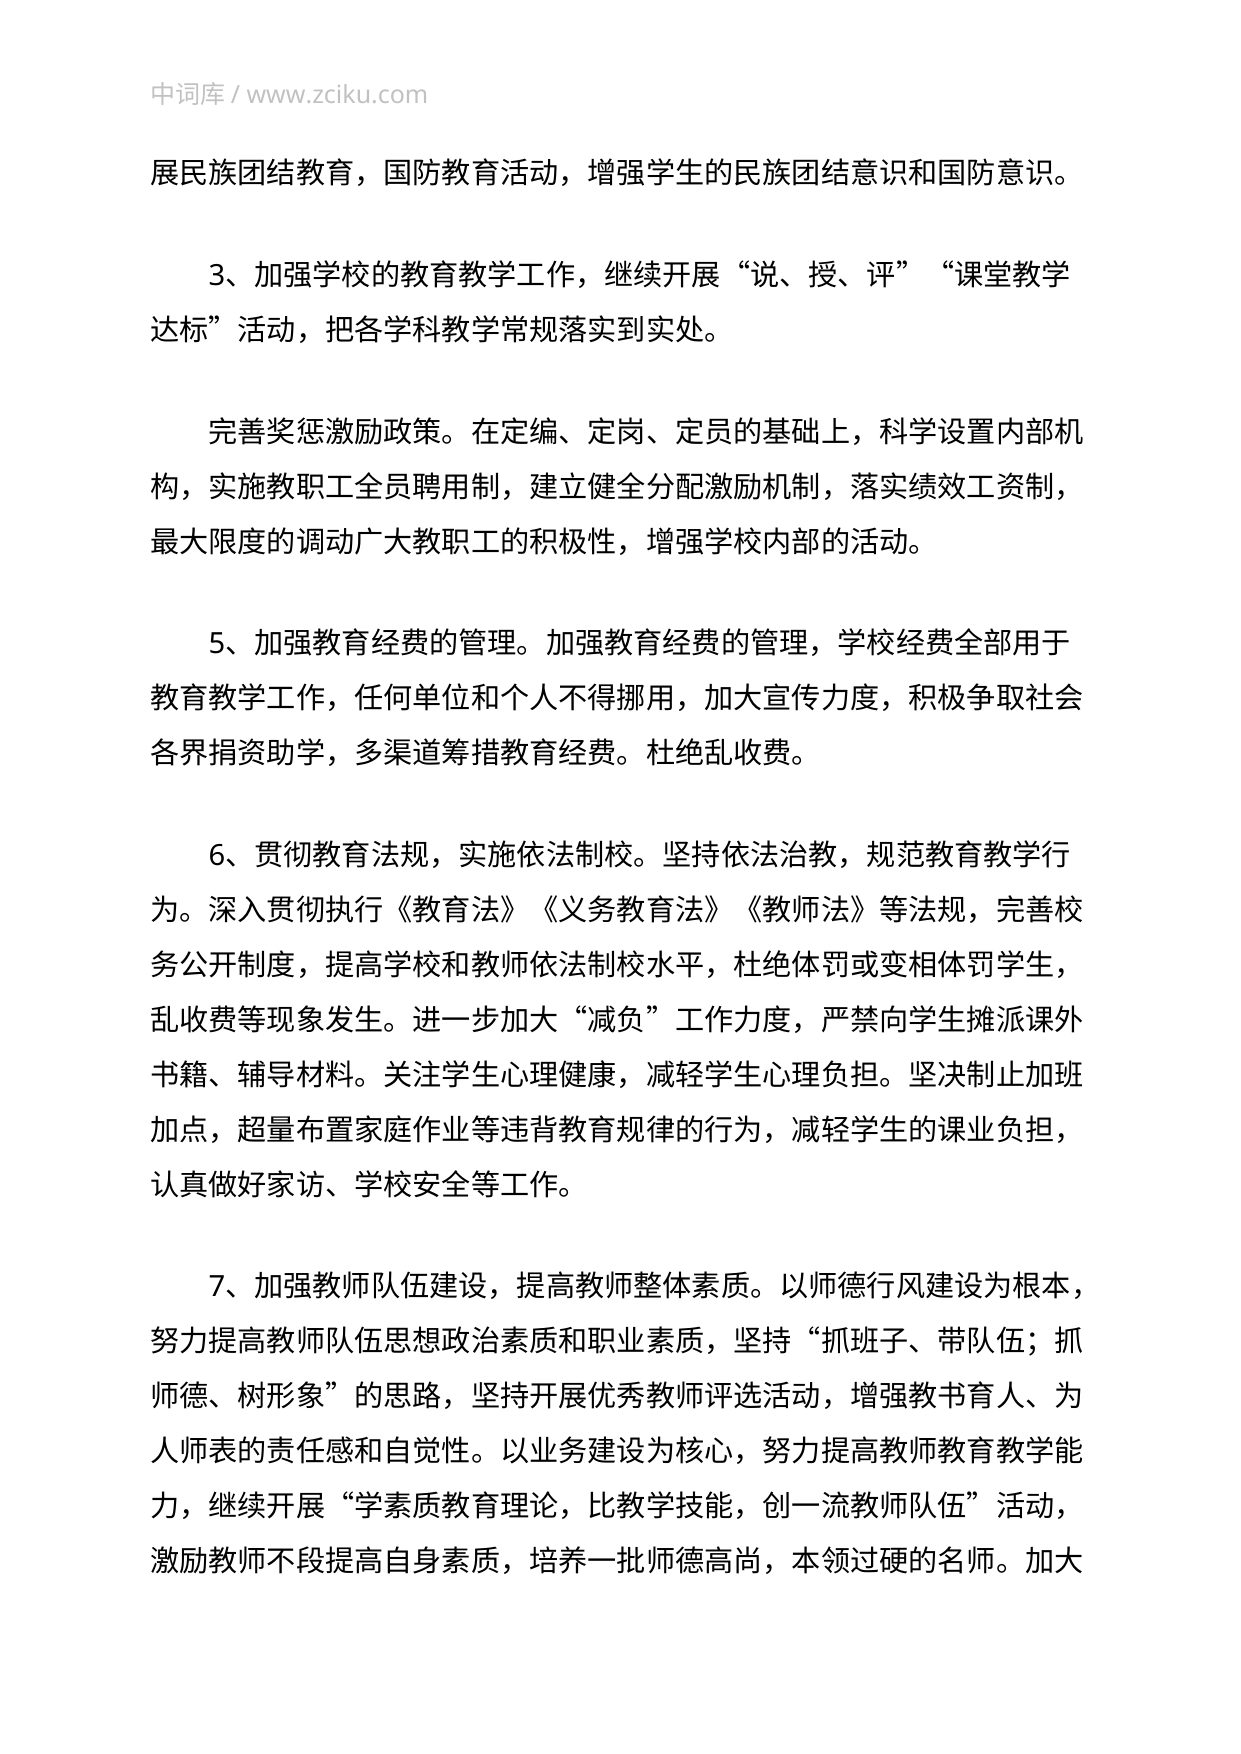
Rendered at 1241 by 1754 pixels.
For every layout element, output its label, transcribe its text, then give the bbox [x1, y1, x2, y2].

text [150, 150, 1090, 192]
text 5、加强教育经费的管理。加强教育经费的管理，学校经费全部用于教育教学工作，任何单位和个人不得挪用，加大宣传力度，积极争取社会各界捐资助学，多渠道筹措教育经费。杜绝乱收费。 [150, 620, 1090, 772]
text 3、加强学校的教育教学工作，继续开展“说、授、评”“课堂教学达标”活动，把各学科教学常规落实到实处。 [150, 252, 1090, 349]
text 6、贯彻教育法规，实施依法制校。坚持依法治教，规范教育教学行为。深入贯彻执行《教育法》《义务教育法》《教师法》等法规，完善校务公开制度，提高学校和教师依法制校水平，杜绝体罚或变相体罚学生，乱收费等现象发生。进一步加大“减负”工作力度，严禁向学生摊派课外书籍、辅导材料。关注学生心理健康，减轻学生心理负担。坚决制止加班加点，超量布置家庭作业等违背教育规律的行为，减轻学生的课业负担，认真做好家访、学校安全等工作。 [150, 832, 1090, 1203]
text 完善奖惩激励政策。在定编、定岗、定员的基础上，科学设置内部机构，实施教职工全员聘用制，建立健全分配激励机制，落实绩效工资制，最大限度的调动广大教职工的积极性，增强学校内部的活动。 [150, 408, 1090, 561]
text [150, 1263, 1090, 1580]
